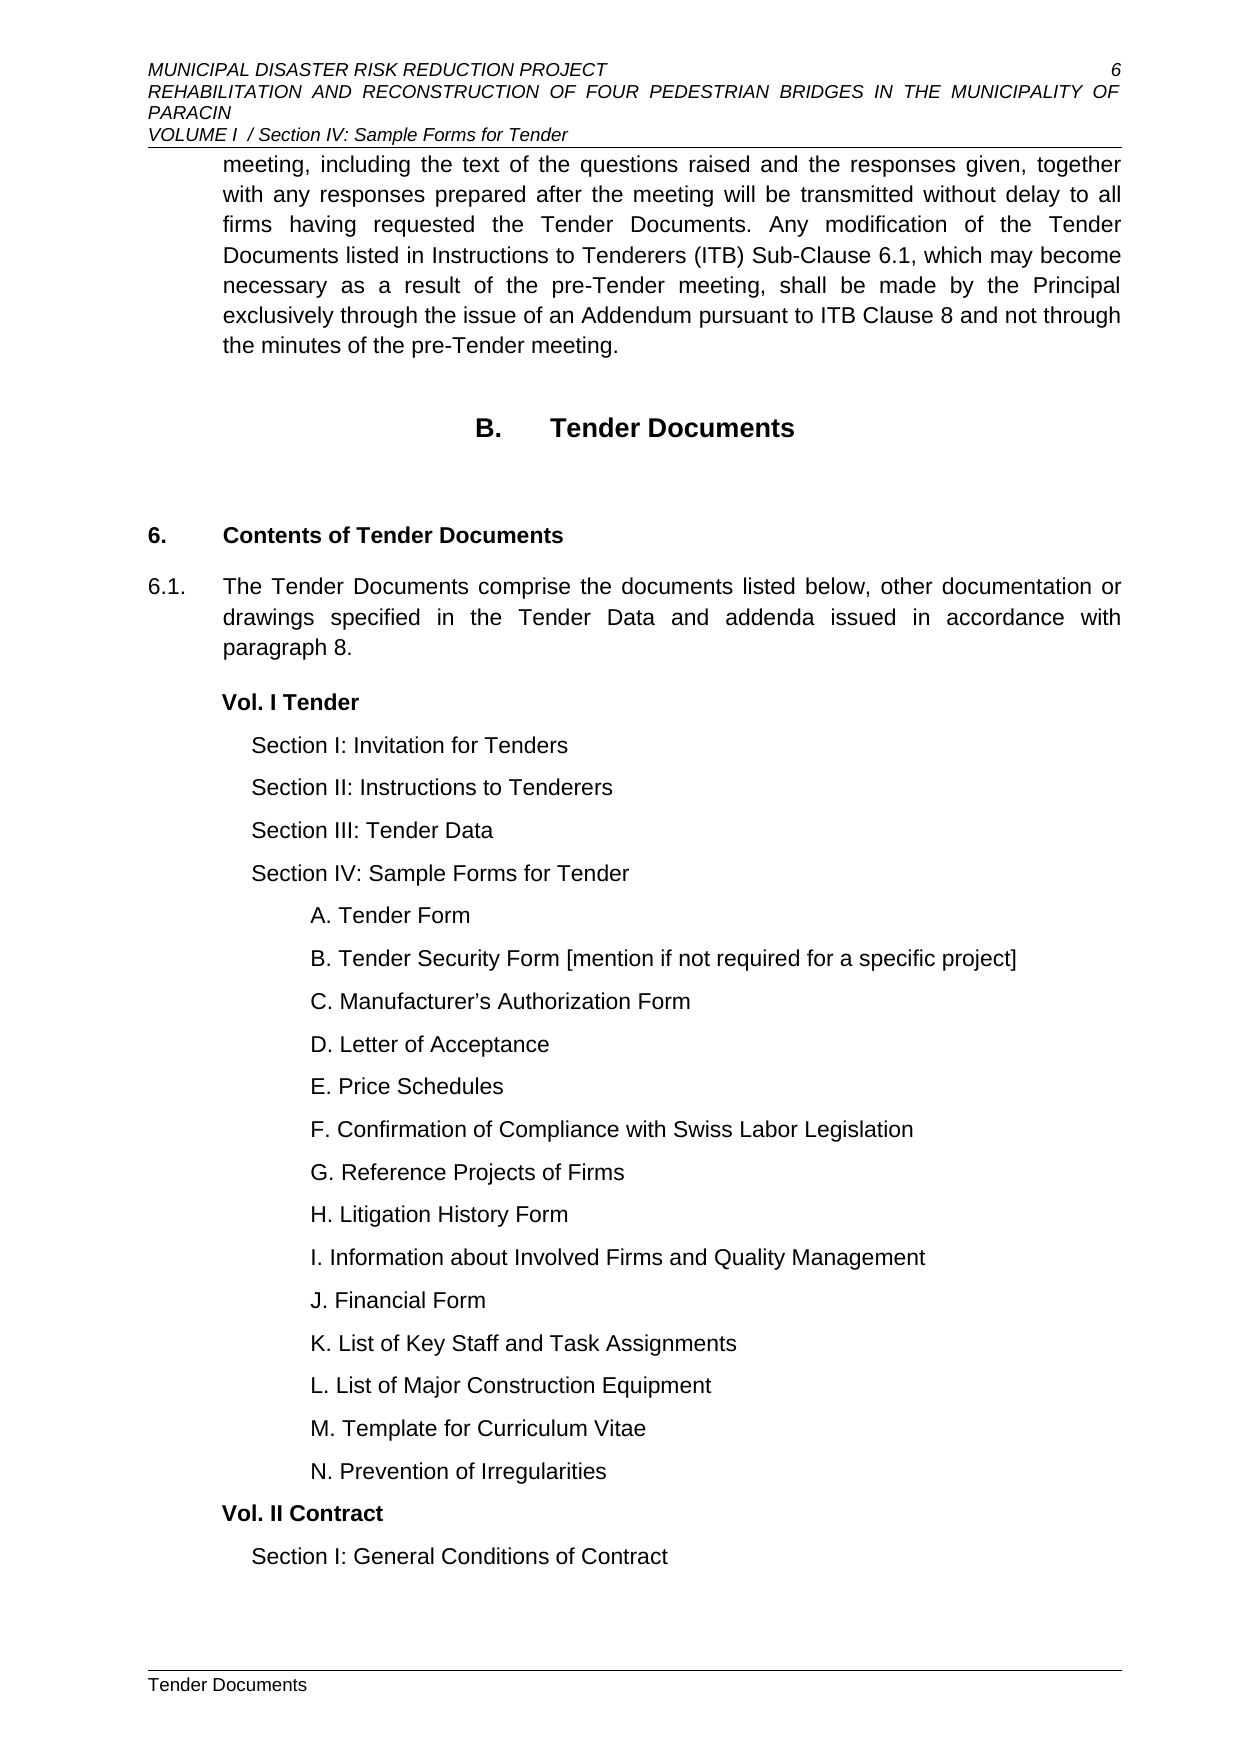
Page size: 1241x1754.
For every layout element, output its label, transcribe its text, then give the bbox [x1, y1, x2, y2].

text N. Prevention of Irregularities [148, 1458, 1122, 1484]
text H. Litigation History Form [148, 1201, 1122, 1228]
text L. List of Major Construction Equipment [148, 1372, 1122, 1398]
subtitle B. Tender Documents [148, 412, 1122, 444]
text C. Manufacturer’s Authorization Form [148, 988, 1122, 1014]
text Section IV: Sample Forms for Tender [148, 860, 1122, 886]
text Section II: Instructions to Tenderers [148, 774, 1122, 801]
text Section I: General Conditions of Contract [148, 1543, 1122, 1569]
text M. Template for Curriculum Vitae [148, 1415, 1122, 1441]
text Section I: Invitation for Tenders [148, 732, 1122, 758]
text G. Reference Projects of Firms [148, 1159, 1122, 1185]
subtitle Contents of Tender Documents [148, 522, 1122, 548]
text D. Letter of Acceptance [148, 1031, 1122, 1057]
subtitle The Tender Documents comprise the documents listed below, other documentation or drawings specified in the Tender Data and addenda issued in accordance with paragraph 8. [148, 573, 1122, 660]
text Vol. II Contract [148, 1500, 1122, 1527]
text J. Financial Form [148, 1287, 1122, 1313]
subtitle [148, 151, 1122, 359]
text Section III: Tender Data [148, 817, 1122, 843]
text E. Price Schedules [148, 1073, 1122, 1099]
text I. Information about Involved Firms and Quality Management [148, 1244, 1122, 1270]
text Vol. I Tender [148, 689, 1122, 715]
text A. Tender Form [148, 902, 1122, 929]
text F. Confirmation of Compliance with Swiss Labor Legislation [148, 1116, 1122, 1142]
text B. Tender Security Form [mention if not required for a specific project] [148, 945, 1122, 971]
text K. List of Key Staff and Task Assignments [148, 1329, 1122, 1356]
